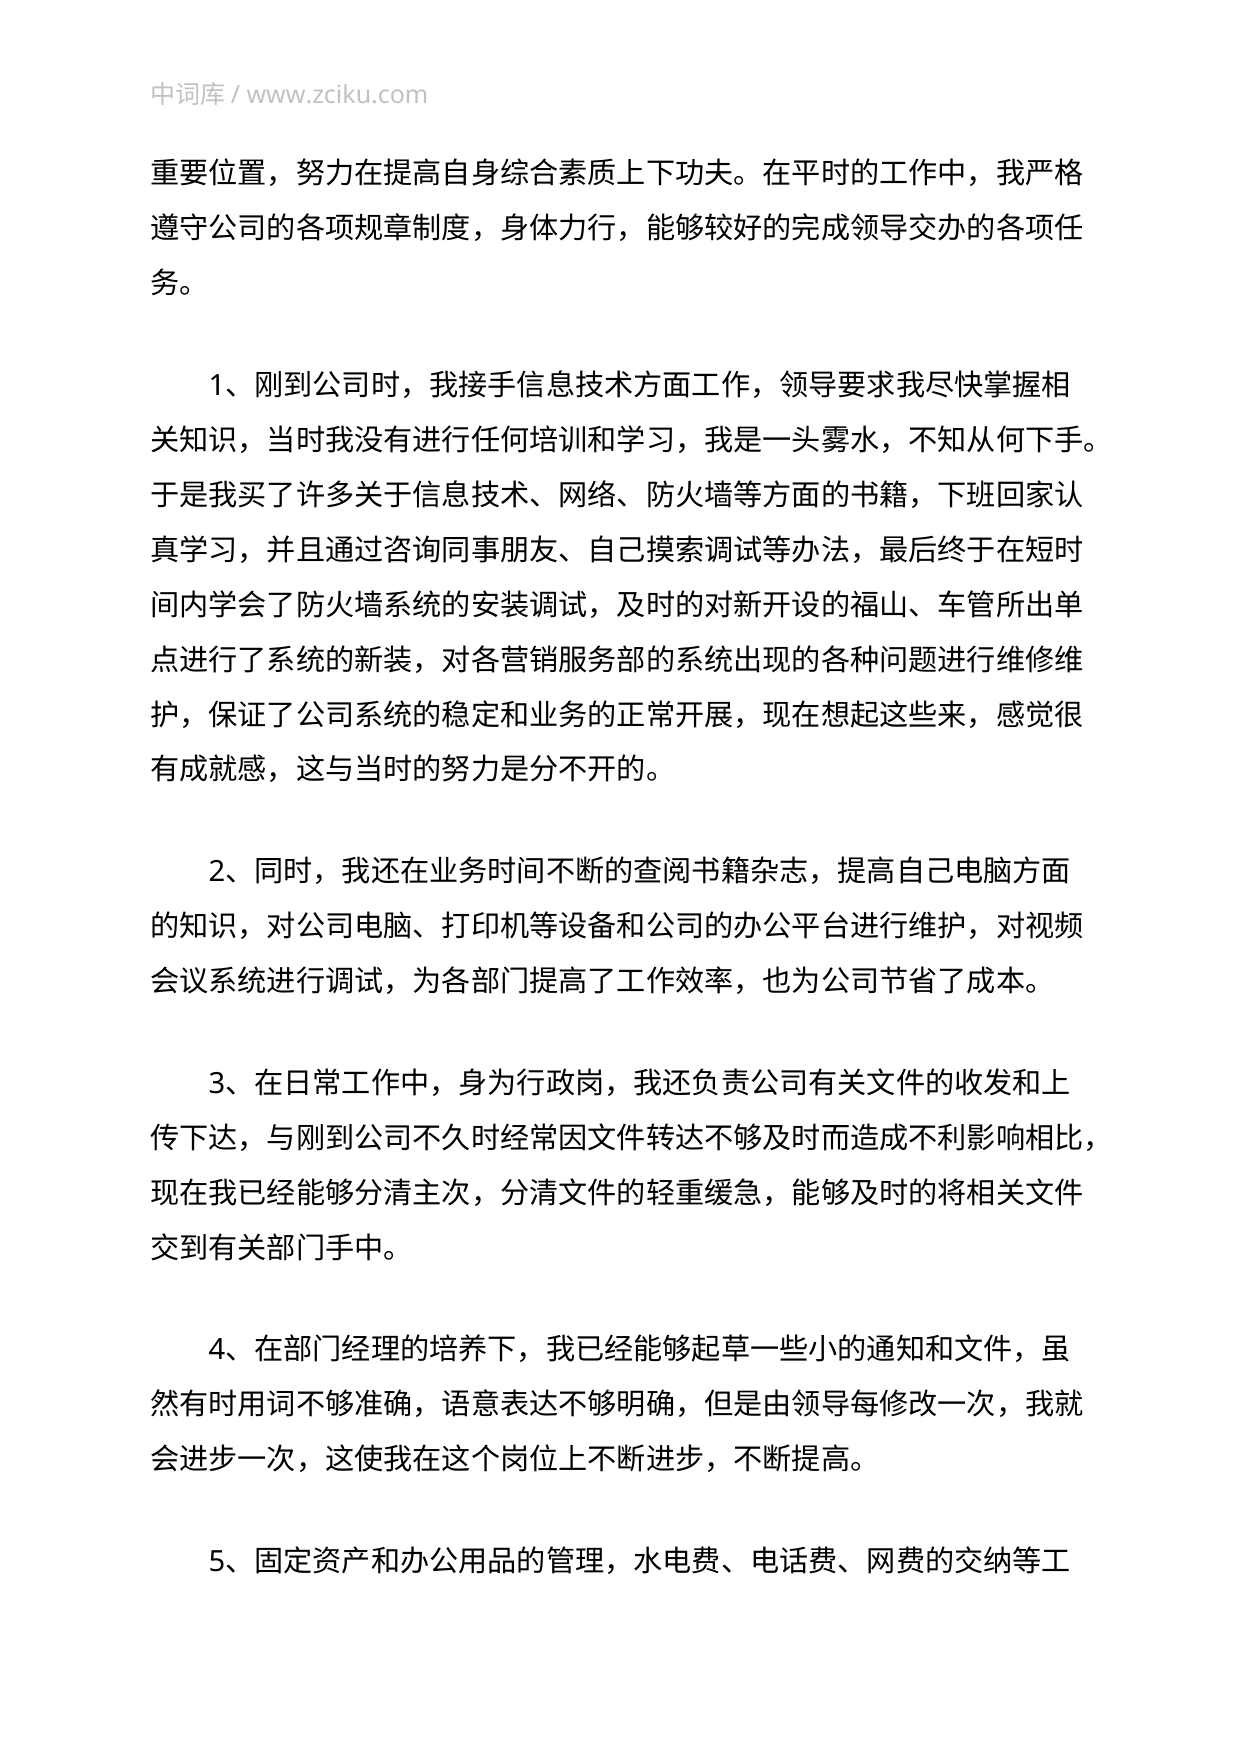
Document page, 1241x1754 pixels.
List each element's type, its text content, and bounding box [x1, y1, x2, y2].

text 2、同时，我还在业务时间不断的查阅书籍杂志，提高自己电脑方面的知识，对公司电脑、打印机等设备和公司的办公平台进行维护，对视频会议系统进行调试，为各部门提高了工作效率，也为公司节省了成本。 [150, 848, 1090, 1000]
text 1、刚到公司时，我接手信息技术方面工作，领导要求我尽快掌握相关知识，当时我没有进行任何培训和学习，我是一头雾水，不知从何下手。于是我买了许多关于信息技术、网络、防火墙等方面的书籍，下班回家认真学习，并且通过咨询同事朋友、自己摸索调试等办法，最后终于在短时间内学会了防火墙系统的安装调试，及时的对新开设的福山、车管所出单点进行了系统的新装，对各营销服务部的系统出现的各种问题进行维修维护，保证了公司系统的稳定和业务的正常开展，现在想起这些来，感觉很有成就感，这与当时的努力是分不开的。 [150, 362, 1090, 788]
text 3、在日常工作中，身为行政岗，我还负责公司有关文件的收发和上传下达，与刚到公司不久时经常因文件转达不够及时而造成不利影响相比，现在我已经能够分清主次，分清文件的轻重缓急，能够及时的将相关文件交到有关部门手中。 [150, 1059, 1090, 1266]
text 4、在部门经理的培养下，我已经能够起草一些小的通知和文件，虽然有时用词不够准确，语意表达不够明确，但是由领导每修改一次，我就会进步一次，这使我在这个岗位上不断进步，不断提高。 [150, 1326, 1090, 1478]
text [150, 1538, 1090, 1580]
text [150, 150, 1090, 302]
